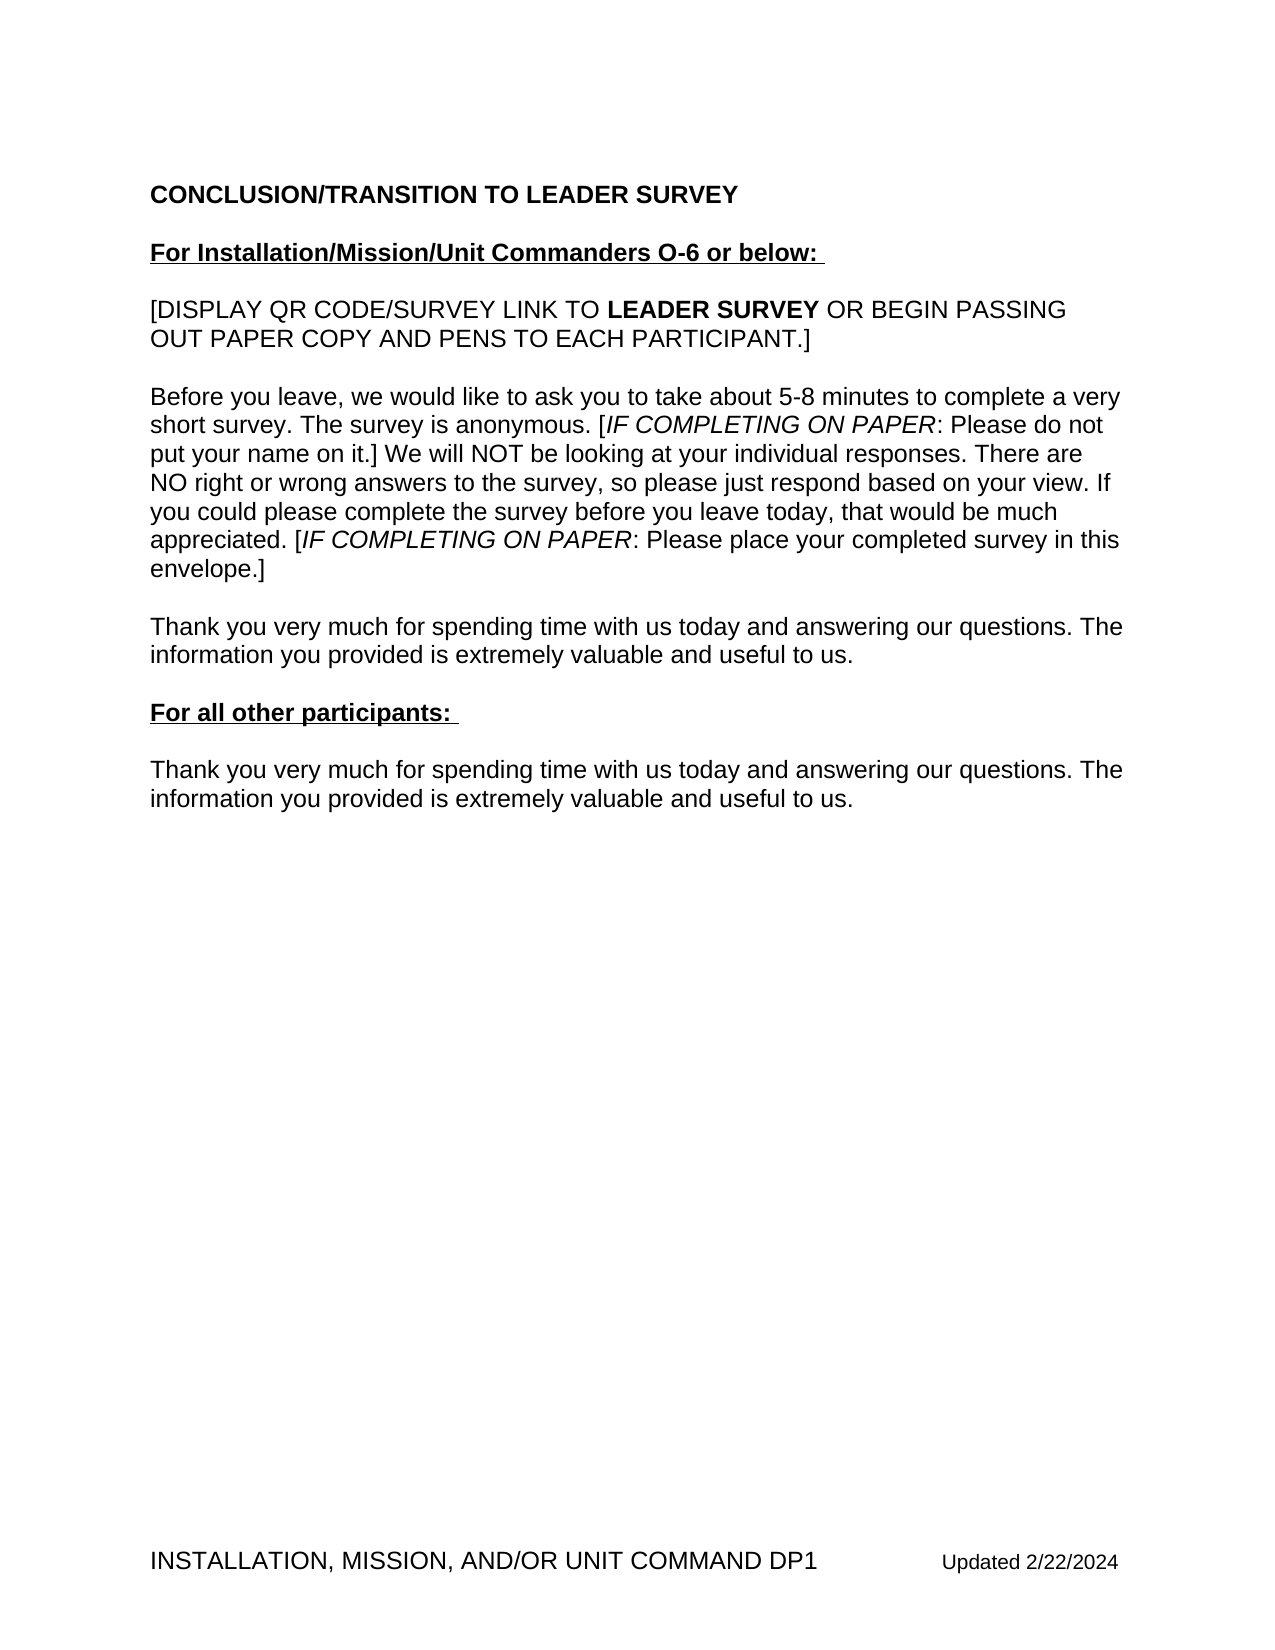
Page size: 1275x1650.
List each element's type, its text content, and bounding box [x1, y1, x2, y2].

text Thank you very much for spending time with us today and answering our questions. The information you provided is extremely valuable and useful to us. [150, 612, 1125, 669]
text Thank you very much for spending time with us today and answering our questions. The information you provided is extremely valuable and useful to us. [150, 756, 1125, 813]
text For Installation/Mission/Unit Commanders O-6 or below: [150, 238, 1125, 267]
text CONCLUSION/TRANSITION TO LEADER SURVEY [150, 181, 1125, 209]
text [DISPLAY QR CODE/SURVEY LINK TO LEADER SURVEY OR BEGIN PASSING OUT PAPER COPY AND PENS TO EACH PARTICIPANT.] [150, 296, 1125, 353]
text For all other participants: [150, 698, 1125, 727]
text Before you leave, we would like to ask you to take about 5-8 minutes to complete a very short survey. The survey is anonymous. [IF COMPLETING ON PAPER: Please do not put your name on it.] We will NOT be looking at your individual responses. There are NO right or wrong answers to the survey, so please just respond based on your view. If you could please complete the survey before you leave today, that would be much appreciated. [IF COMPLETING ON PAPER: Please place your completed survey in this envelope.] [150, 382, 1125, 583]
